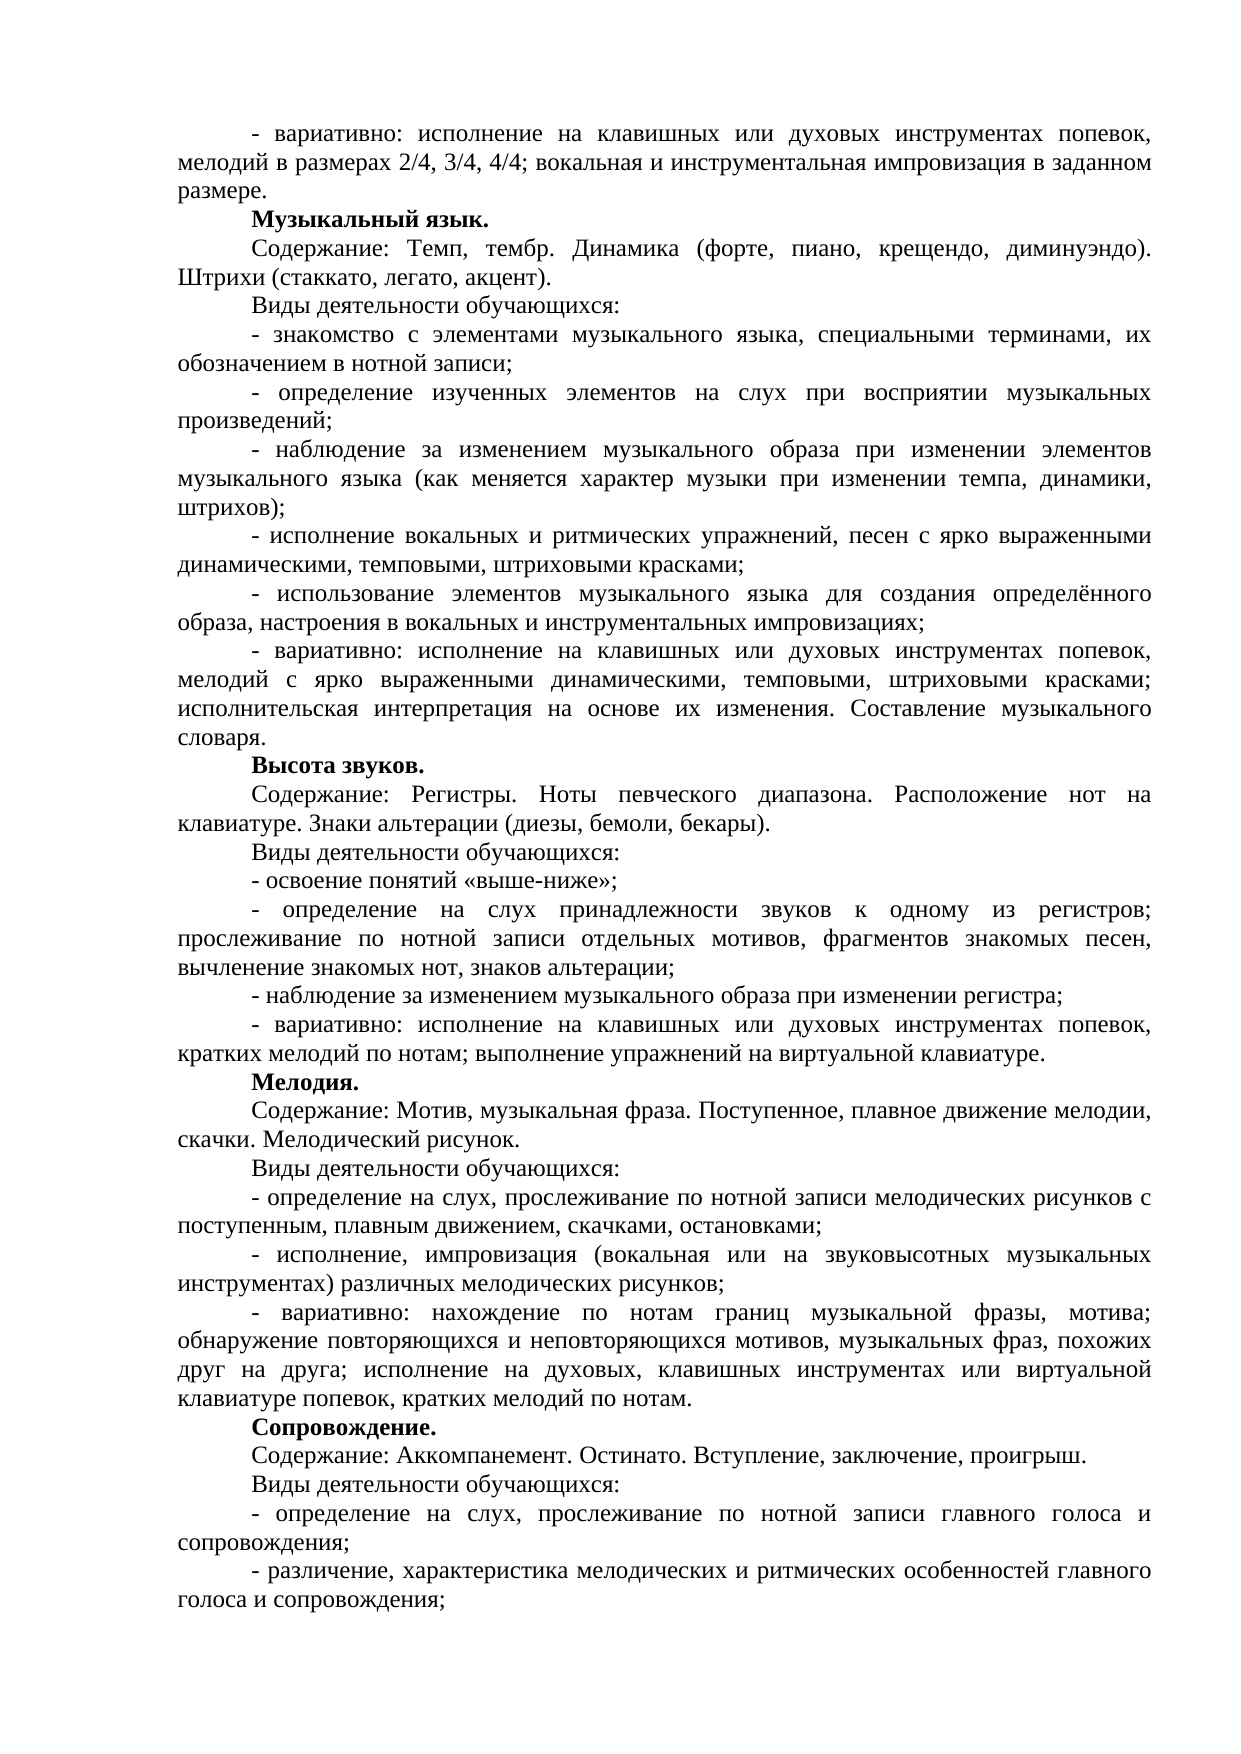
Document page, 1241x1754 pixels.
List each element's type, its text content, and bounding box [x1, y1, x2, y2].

text - вариативно: нахождение по нотам границ музыкальной фразы, мотива; обнаружение повторяющихся и неповторяющихся мотивов, музыкальных фраз, похожих друг на друга; исполнение на духовых, клавишных инструментах или виртуальной клавиатуре попевок, кратких мелодий по нотам. [177, 1297, 1152, 1412]
text - исполнение, импровизация (вокальная или на звуковысотных музыкальных инструментах) различных мелодических рисунков; [177, 1239, 1152, 1297]
text Содержание: Аккомпанемент. Остинато. Вступление, заключение, проигрыш. [177, 1441, 1152, 1469]
text Виды деятельности обучающихся: [177, 291, 1152, 319]
text Сопровождение. [177, 1412, 1152, 1441]
text - освоение понятий «выше-ниже»; [177, 866, 1152, 894]
text Мелодия. [177, 1067, 1152, 1096]
text Виды деятельности обучающихся: [177, 837, 1152, 866]
text - различение, характеристика мелодических и ритмических особенностей главного голоса и сопровождения; [177, 1556, 1152, 1613]
text - наблюдение за изменением музыкального образа при изменении элементов музыкального языка (как меняется характер музыки при изменении темпа, динамики, штрихов); [177, 434, 1152, 521]
text - определение на слух принадлежности звуков к одному из регистров; прослеживание по нотной записи отдельных мотивов, фрагментов знакомых песен, вычленение знакомых нот, знаков альтерации; [177, 894, 1152, 981]
text Музыкальный язык. [177, 204, 1152, 233]
text Виды деятельности обучающихся: [177, 1469, 1152, 1498]
text - исполнение вокальных и ритмических упражнений, песен с ярко выраженными динамическими, темповыми, штриховыми красками; [177, 521, 1152, 578]
text Содержание: Темп, тембр. Динамика (форте, пиано, крещендо, диминуэндо). Штрихи (стаккато, легато, акцент). [177, 233, 1152, 291]
text - использование элементов музыкального языка для создания определённого образа, настроения в вокальных и инструментальных импровизациях; [177, 578, 1152, 636]
text - определение на слух, прослеживание по нотной записи мелодических рисунков с поступенным, плавным движением, скачками, остановками; [177, 1182, 1152, 1239]
text - знакомство с элементами музыкального языка, специальными терминами, их обозначением в нотной записи; [177, 319, 1152, 377]
text - вариативно: исполнение на клавишных или духовых инструментах попевок, кратких мелодий по нотам; выполнение упражнений на виртуальной клавиатуре. [177, 1009, 1152, 1067]
text - определение изученных элементов на слух при восприятии музыкальных произведений; [177, 377, 1152, 434]
text Содержание: Мотив, музыкальная фраза. Поступенное, плавное движение мелодии, скачки. Мелодический рисунок. [177, 1096, 1152, 1153]
text - вариативно: исполнение на клавишных или духовых инструментах попевок, мелодий с ярко выраженными динамическими, темповыми, штриховыми красками; исполнительская интерпретация на основе их изменения. Составление музыкального словаря. [177, 636, 1152, 751]
text - наблюдение за изменением музыкального образа при изменении регистра; [177, 981, 1152, 1009]
text - вариативно: исполнение на клавишных или духовых инструментах попевок, мелодий в размерах 2/4, 3/4, 4/4; вокальная и инструментальная импровизация в заданном размере. [177, 118, 1152, 204]
text Виды деятельности обучающихся: [177, 1153, 1152, 1182]
text - определение на слух, прослеживание по нотной записи главного голоса и сопровождения; [177, 1498, 1152, 1556]
text Содержание: Регистры. Ноты певческого диапазона. Расположение нот на клавиатуре. Знаки альтерации (диезы, бемоли, бекары). [177, 779, 1152, 837]
text Высота звуков. [177, 751, 1152, 779]
